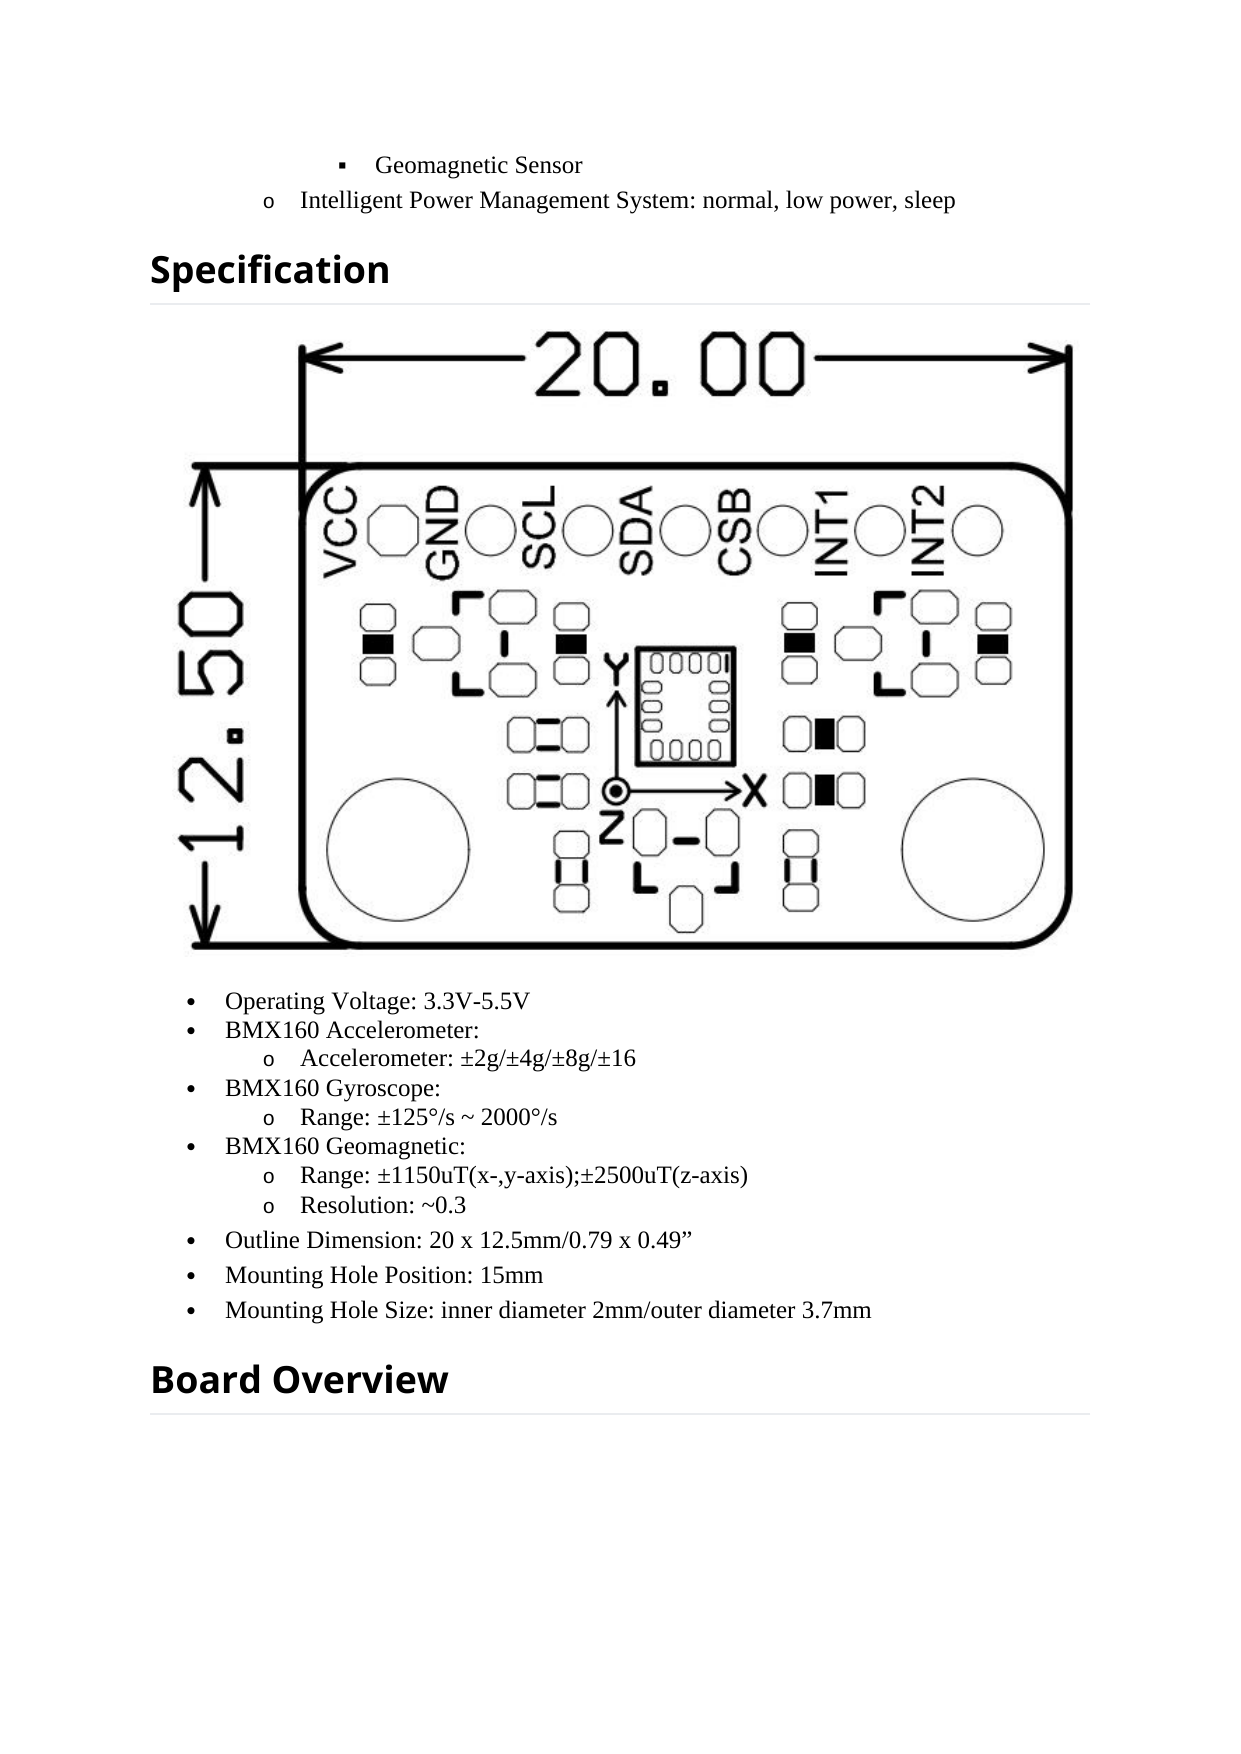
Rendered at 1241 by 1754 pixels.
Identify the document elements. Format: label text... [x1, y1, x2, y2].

list Outline Dimension: 20 x 12.5mm/0.79 x 0.49” [187, 1226, 1090, 1254]
list Operating Voltage: 3.3V-5.5V [187, 986, 1090, 1015]
list Mounting Hole Size: inner diameter 2mm/outer diameter 3.7mm [187, 1296, 1090, 1324]
text Board Overview [150, 1353, 1090, 1413]
picture [150, 329, 1091, 957]
list BMX160 Geomagnetic: [187, 1131, 1090, 1160]
list Mounting Hole Position: 15mm [187, 1261, 1090, 1289]
list Range: ±125°/s ~ 2000°/s [262, 1102, 1090, 1131]
list Range: ±1150uT(x-,y-axis);±2500uT(z-axis) [262, 1160, 1090, 1190]
list BMX160 Gyroscope: [187, 1073, 1090, 1102]
list Geomagnetic Sensor [337, 150, 1090, 179]
list Resolution: ~0.3 [262, 1190, 1090, 1219]
list BMX160 Accelerometer: [187, 1015, 1090, 1043]
list Accelerometer: ±2g/±4g/±8g/±16 [262, 1043, 1090, 1073]
text Specification [150, 244, 1090, 303]
list Intelligent Power Management System: normal, low power, sleep [262, 185, 1090, 214]
